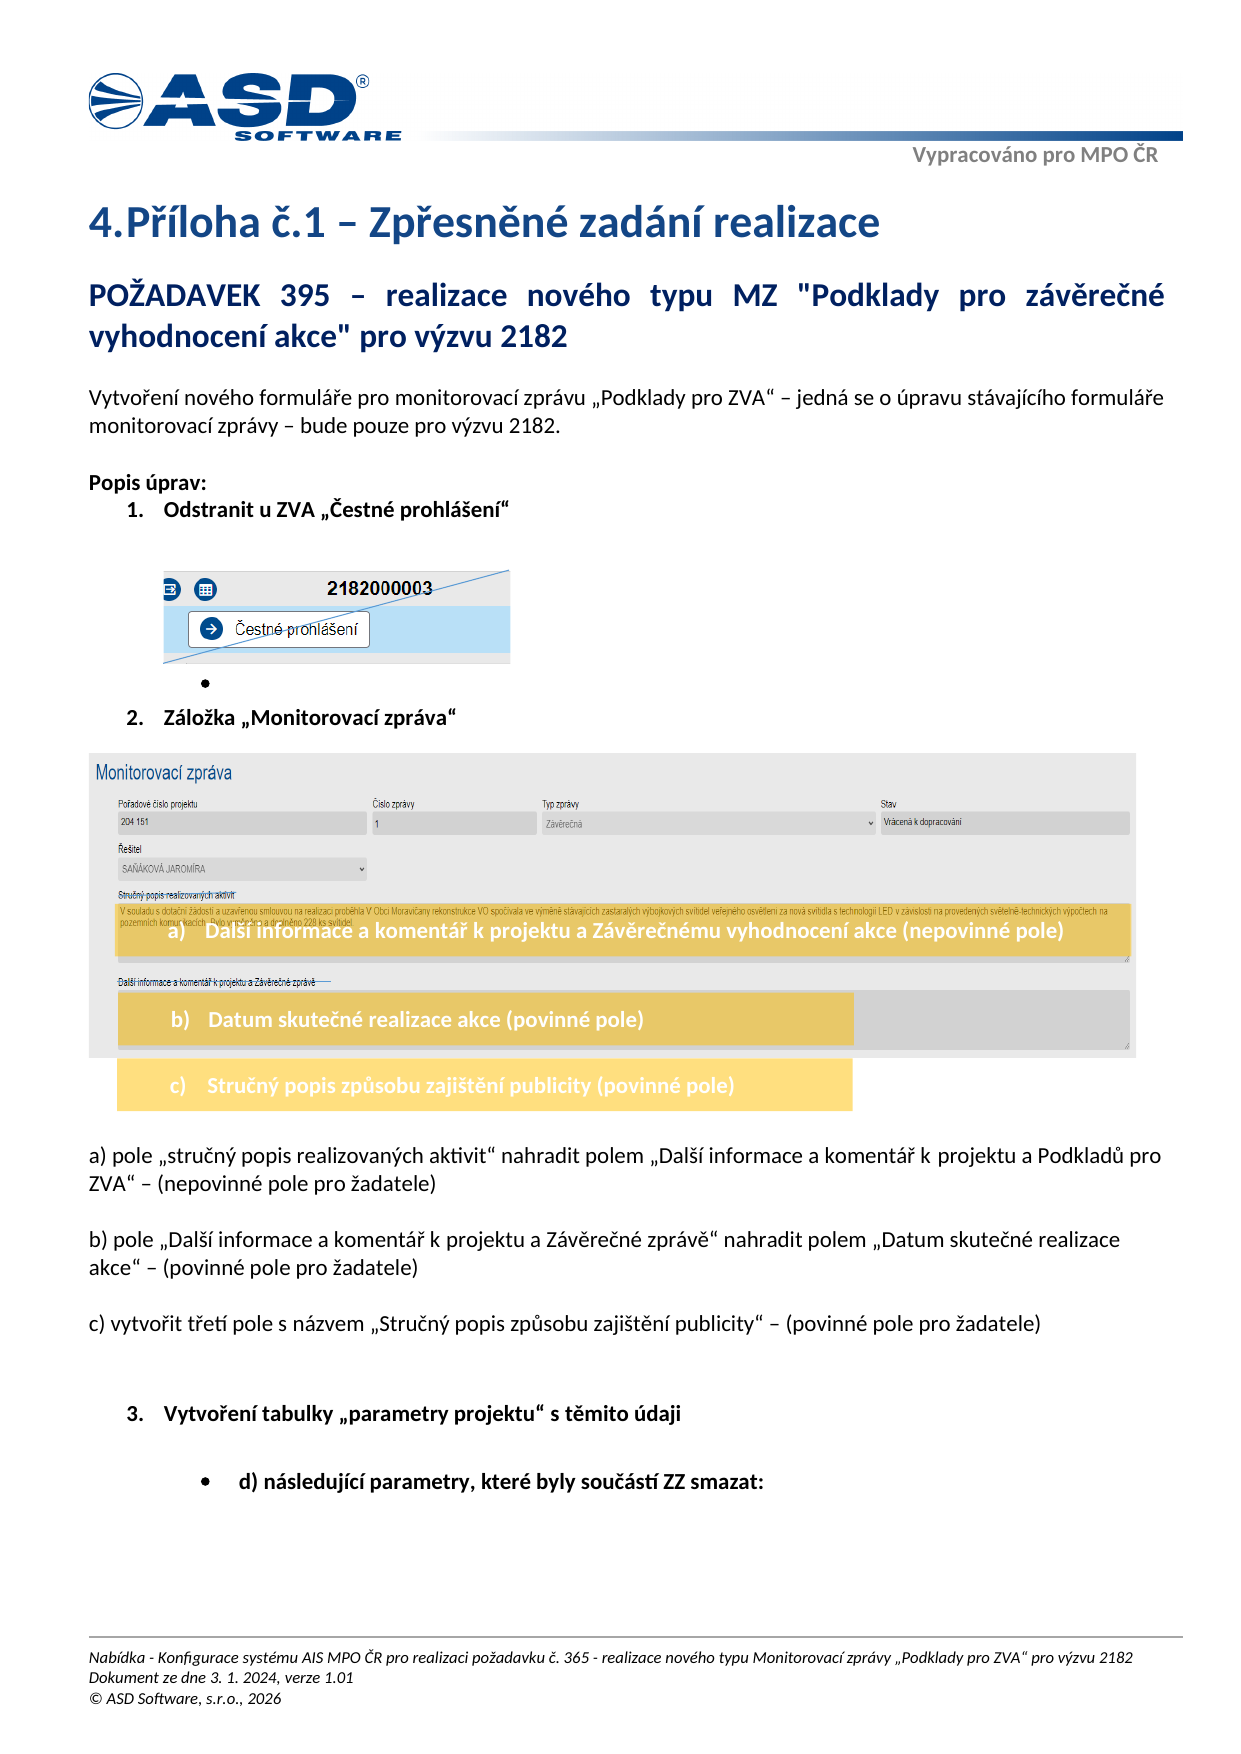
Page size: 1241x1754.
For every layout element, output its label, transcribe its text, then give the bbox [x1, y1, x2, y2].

picture [163, 563, 511, 664]
text Popis úprav: [89, 468, 1167, 496]
list d) následující parametry, které byly součástí ZZ smazat: [201, 1467, 1167, 1495]
picture [88, 73, 1183, 141]
list Záložka „Monitorovací zpráva“ [126, 703, 1167, 731]
text POŽADAVEK 395 – realizace nového typu MZ "Podklady pro závěrečné vyhodnocení akce" pro výzvu 2182 [89, 274, 1167, 356]
subtitle Příloha č.1 – Zpřesněné zadání realizace [89, 193, 1167, 249]
list Odstranit u ZVA „Čestné prohlášení“ [126, 496, 1167, 663]
text Vytvoření nového formuláře pro monitorovací zprávu „Podklady pro ZVA“ – jedná se o úpravu stávajícího formuláře monitorovací zprávy – bude pouze pro výzvu 2182. [89, 383, 1167, 439]
picture [88, 753, 1137, 1058]
text a) pole „stručný popis realizovaných aktivit“ nahradit polem „Další informace a komentář k projektu a Podkladů pro ZVA“ – (nepovinné pole pro žadatele) b) pole „Další informace a komentář k projektu a Závěrečné zprávě“ nahradit polem „Datum skutečné realizace akce“ – (povinné pole pro žadatele) c) vytvořit třetí pole s názvem „Stručný popis způsobu zajištění publicity“ – (povinné pole pro žadatele) [89, 1141, 1167, 1337]
list Vytvoření tabulky „parametry projektu“ s těmito údaji [126, 1399, 1167, 1427]
